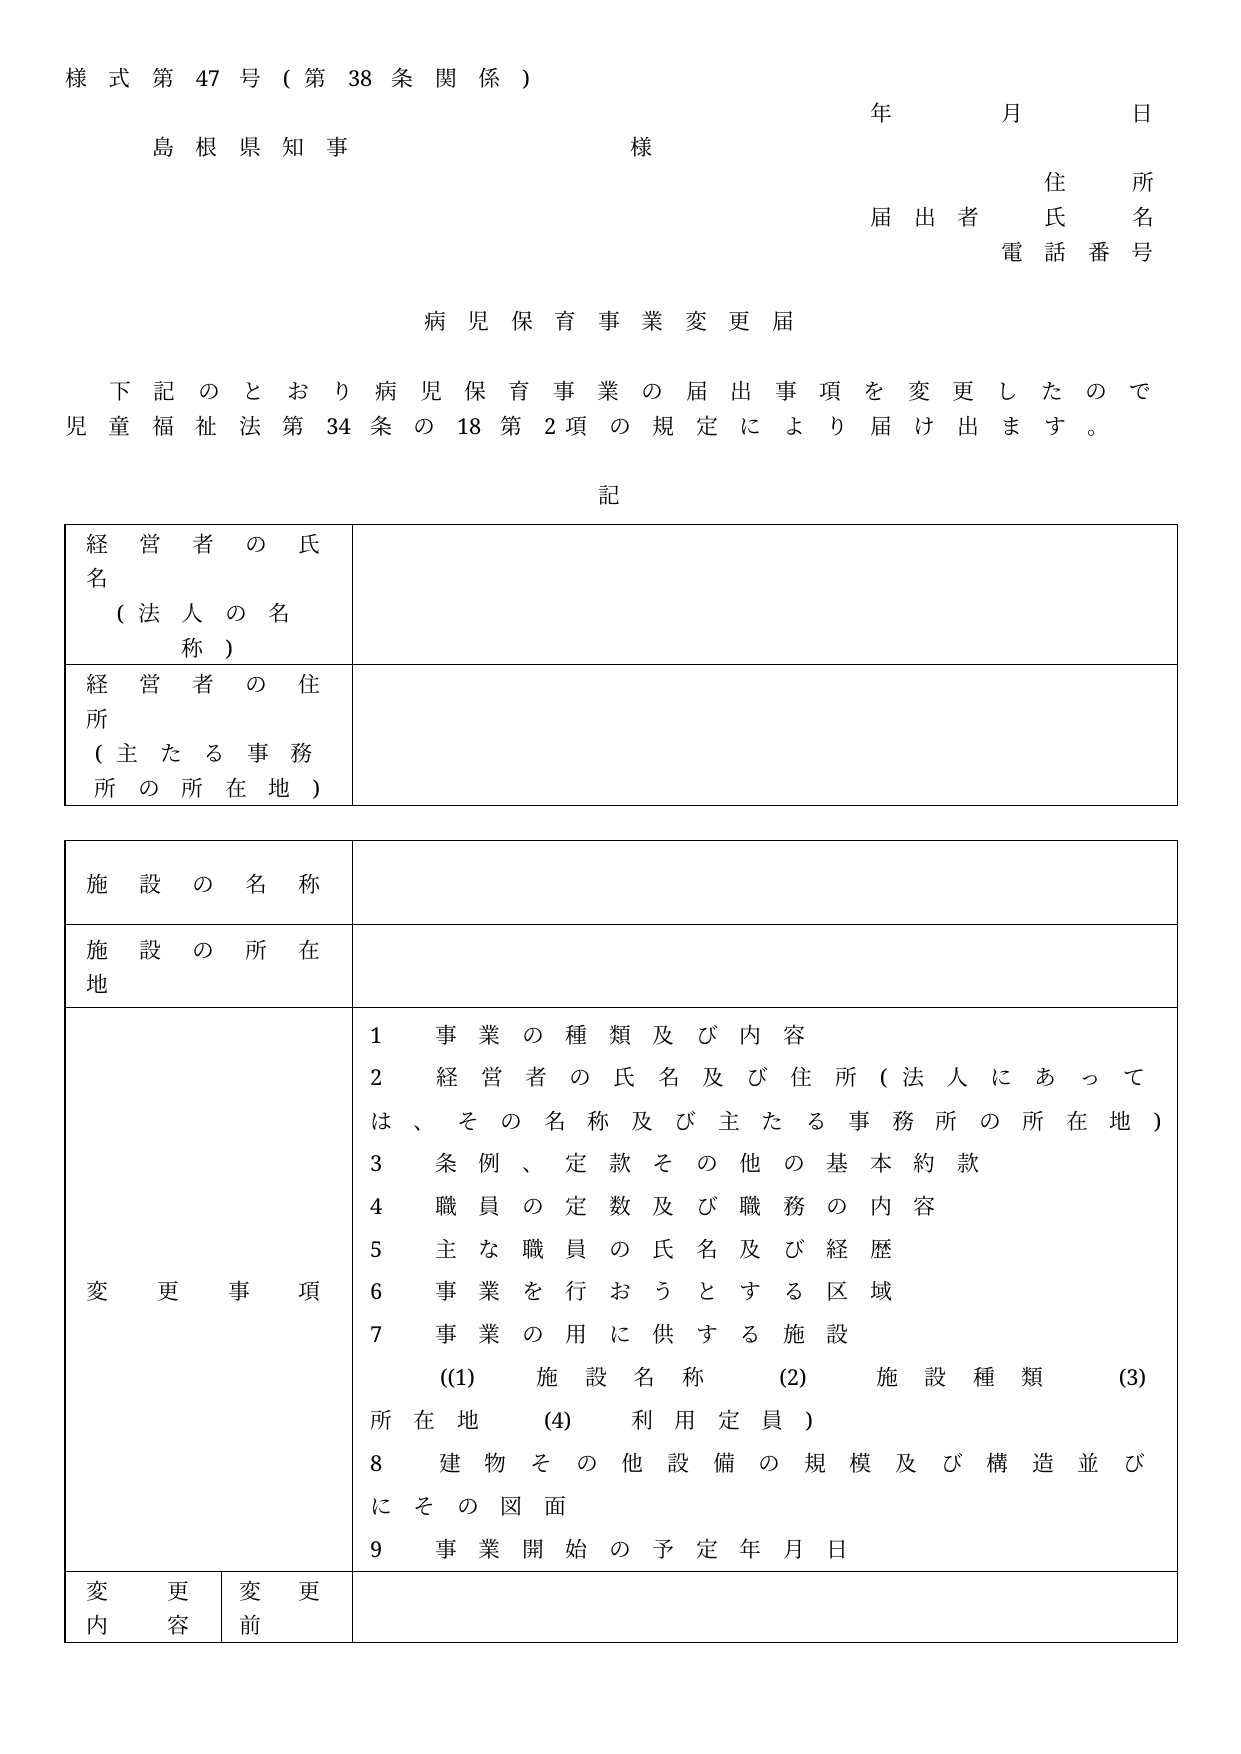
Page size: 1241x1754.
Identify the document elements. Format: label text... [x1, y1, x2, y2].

table_cell [353, 665, 1177, 804]
table_cell 変更内容 [66, 1572, 221, 1642]
table_cell [353, 925, 1177, 1007]
text 記 [65, 477, 1175, 512]
table_header 経営者の氏名 (法人の名称) [66, 525, 352, 664]
table_cell 施設の所在地 [66, 925, 352, 1007]
text 病児保育事業変更届 [65, 303, 1175, 338]
table_cell 経営者の住所 (主たる事務所の所在地) [66, 665, 352, 804]
text 年 月 日 [65, 94, 1175, 129]
text 住所 [65, 164, 1175, 198]
table_cell 1 事業の種類及び内容 2 経営者の氏名及び住所(法人にあっては、その名称及び主たる事務所の所在地) 3 条例、定款その他の基本約款 4 職員の定数及び職務の内容 5 主な職員の氏名及び経歴 6 事業を行おうとする区域 7 事業の用に供する施設 ((1) 施設名称 (2) 施設種類 (3) 所在地 (4) 利用定員) 8 建物その他設備の規模及び構造並びにその図面 9 事業開始の予定年月日 [353, 1008, 1177, 1571]
table_header [353, 525, 1177, 664]
table_cell 変更前 [222, 1572, 352, 1642]
table_cell [353, 1572, 1177, 1642]
text 様式第47号(第38条関係) [65, 59, 1175, 94]
text 電話番号 [65, 233, 1175, 268]
table_header 施設の名称 [66, 841, 352, 924]
text 下記のとおり病児保育事業の届出事項を変更したので、児童福祉法第34条の18第2項の規定により届け出ます。 [65, 372, 1175, 442]
text 届出者 氏名 [65, 198, 1175, 233]
table_header [353, 841, 1177, 924]
text 島根県知事 様 [65, 129, 1175, 164]
table_cell 変更事項 [66, 1008, 352, 1571]
